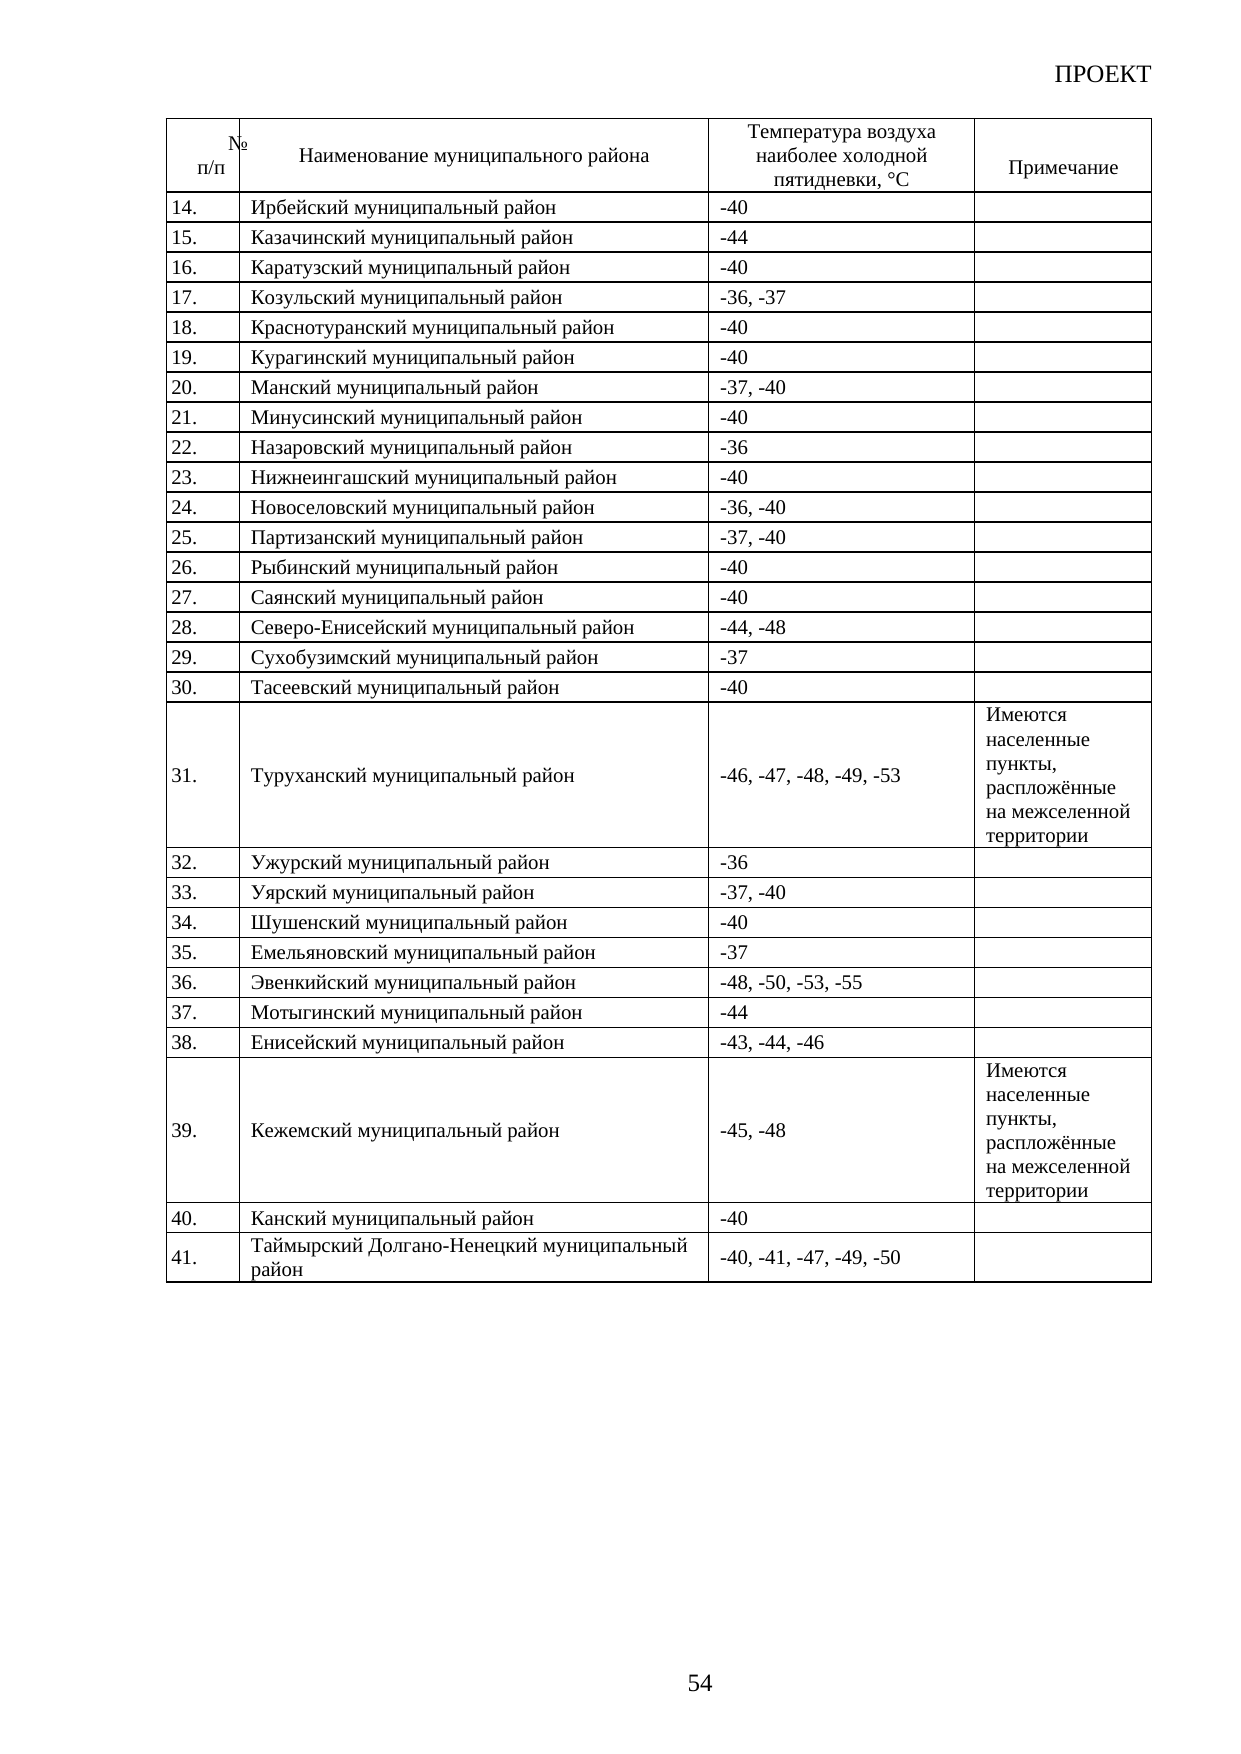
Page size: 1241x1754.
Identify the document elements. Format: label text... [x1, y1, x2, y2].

table_cell -44 [709, 998, 974, 1027]
table_cell [975, 968, 1151, 997]
table_cell Нижнеингашский муниципальный район [240, 463, 708, 491]
table_cell [167, 643, 239, 671]
table_cell [167, 613, 239, 641]
table_cell Партизанский муниципальный район [240, 523, 708, 551]
table_cell Краснотуранский муниципальный район [240, 313, 708, 341]
table_cell [975, 493, 1151, 521]
table_cell [975, 253, 1151, 281]
table_cell [167, 493, 239, 521]
table_cell [167, 283, 239, 311]
table_cell -37 [709, 938, 974, 967]
table_cell [975, 433, 1151, 461]
table_cell Тасеевский муниципальный район [240, 673, 708, 701]
table_cell -44, -48 [709, 613, 974, 641]
table_cell Уярский муниципальный район [240, 878, 708, 907]
table_cell [167, 343, 239, 371]
table_cell [975, 403, 1151, 431]
table_cell Рыбинский муниципальный район [240, 553, 708, 581]
table_cell Шушенский муниципальный район [240, 908, 708, 937]
table_cell -45, -48 [709, 1058, 974, 1202]
table_cell [167, 523, 239, 551]
table_header Температура воздуха наиболее холодной пятидневки, °С [709, 119, 974, 191]
table_cell -36 [709, 433, 974, 461]
table_cell [975, 848, 1151, 877]
table_header № п/п [167, 119, 239, 191]
table_cell Курагинский муниципальный район [240, 343, 708, 371]
table_cell -40 [709, 553, 974, 581]
table_cell [975, 223, 1151, 251]
table_cell [975, 583, 1151, 611]
table_cell [975, 938, 1151, 967]
table_cell -36, -37 [709, 283, 974, 311]
table_cell Кежемский муниципальный район [240, 1058, 708, 1202]
table_cell -40 [709, 908, 974, 937]
table_cell Сухобузимский муниципальный район [240, 643, 708, 671]
table_cell Емельяновский муниципальный район [240, 938, 708, 967]
table_cell Каратузский муниципальный район [240, 253, 708, 281]
table_cell [167, 193, 239, 221]
table_header Наименование муниципального района [240, 119, 708, 191]
table_cell -36 [709, 848, 974, 877]
table_cell -40 [709, 403, 974, 431]
table_cell [975, 998, 1151, 1027]
table_cell -40 [709, 313, 974, 341]
table_cell [167, 1058, 239, 1202]
table_cell [975, 283, 1151, 311]
table_cell [167, 1028, 239, 1057]
table_cell [975, 1028, 1151, 1057]
table_cell -40 [709, 193, 974, 221]
table_cell [975, 643, 1151, 671]
table_cell [975, 1203, 1151, 1232]
table_cell -37 [709, 643, 974, 671]
table_cell [975, 1233, 1151, 1281]
table_cell -40 [709, 253, 974, 281]
table_cell [167, 553, 239, 581]
table_cell -40, -41, -47, -49, -50 [709, 1233, 974, 1281]
table_cell -37, -40 [709, 373, 974, 401]
table_cell [167, 313, 239, 341]
table_cell [167, 463, 239, 491]
table_cell Енисейский муниципальный район [240, 1028, 708, 1057]
table_cell [167, 673, 239, 701]
table_cell [975, 553, 1151, 581]
table_cell Мотыгинский муниципальный район [240, 998, 708, 1027]
table_header Примечание [975, 119, 1151, 191]
table_cell [975, 908, 1151, 937]
table_cell Саянский муниципальный район [240, 583, 708, 611]
table_cell [167, 968, 239, 997]
table_cell Ужурский муниципальный район [240, 848, 708, 877]
table_cell [167, 703, 239, 847]
table_cell [167, 433, 239, 461]
table_cell -46, -47, -48, -49, -53 [709, 703, 974, 847]
table_cell [167, 938, 239, 967]
table_cell -48, -50, -53, -55 [709, 968, 974, 997]
table_cell -36, -40 [709, 493, 974, 521]
table_cell [167, 253, 239, 281]
table_cell -37, -40 [709, 878, 974, 907]
table_cell Назаровский муниципальный район [240, 433, 708, 461]
table_cell Канский муниципальный район [240, 1203, 708, 1232]
table_cell -40 [709, 343, 974, 371]
table_cell [167, 848, 239, 877]
table_cell Казачинский муниципальный район [240, 223, 708, 251]
table_cell [975, 673, 1151, 701]
table_cell [975, 463, 1151, 491]
table_cell -40 [709, 1203, 974, 1232]
table_cell -44 [709, 223, 974, 251]
table_cell [167, 373, 239, 401]
table_cell Козульский муниципальный район [240, 283, 708, 311]
table_cell [975, 193, 1151, 221]
table_cell Минусинский муниципальный район [240, 403, 708, 431]
table_cell -40 [709, 463, 974, 491]
table_cell [975, 373, 1151, 401]
table_cell [167, 583, 239, 611]
table_cell [975, 523, 1151, 551]
table_cell Эвенкийский муниципальный район [240, 968, 708, 997]
table_cell Туруханский муниципальный район [240, 703, 708, 847]
table_cell -40 [709, 583, 974, 611]
table_cell [975, 313, 1151, 341]
table_cell [167, 998, 239, 1027]
table_cell [167, 1233, 239, 1281]
table_cell -43, -44, -46 [709, 1028, 974, 1057]
table_cell [167, 878, 239, 907]
table_cell -40 [709, 673, 974, 701]
table_cell -37, -40 [709, 523, 974, 551]
table_cell [975, 613, 1151, 641]
table_cell [167, 1203, 239, 1232]
table_cell Имеются населенные пункты, распложённые на межселенной территории [975, 703, 1151, 847]
table_cell [975, 878, 1151, 907]
table_cell Имеются населенные пункты, распложённые на межселенной территории [975, 1058, 1151, 1202]
table_cell Манский муниципальный район [240, 373, 708, 401]
table_cell [167, 403, 239, 431]
table_cell [167, 223, 239, 251]
table_cell Новоселовский муниципальный район [240, 493, 708, 521]
table_cell [975, 343, 1151, 371]
table_cell Ирбейский муниципальный район [240, 193, 708, 221]
table_cell [167, 908, 239, 937]
table_cell Таймырский Долгано-Ненецкий муниципальный район [240, 1233, 708, 1281]
table_cell Северо-Енисейский муниципальный район [240, 613, 708, 641]
